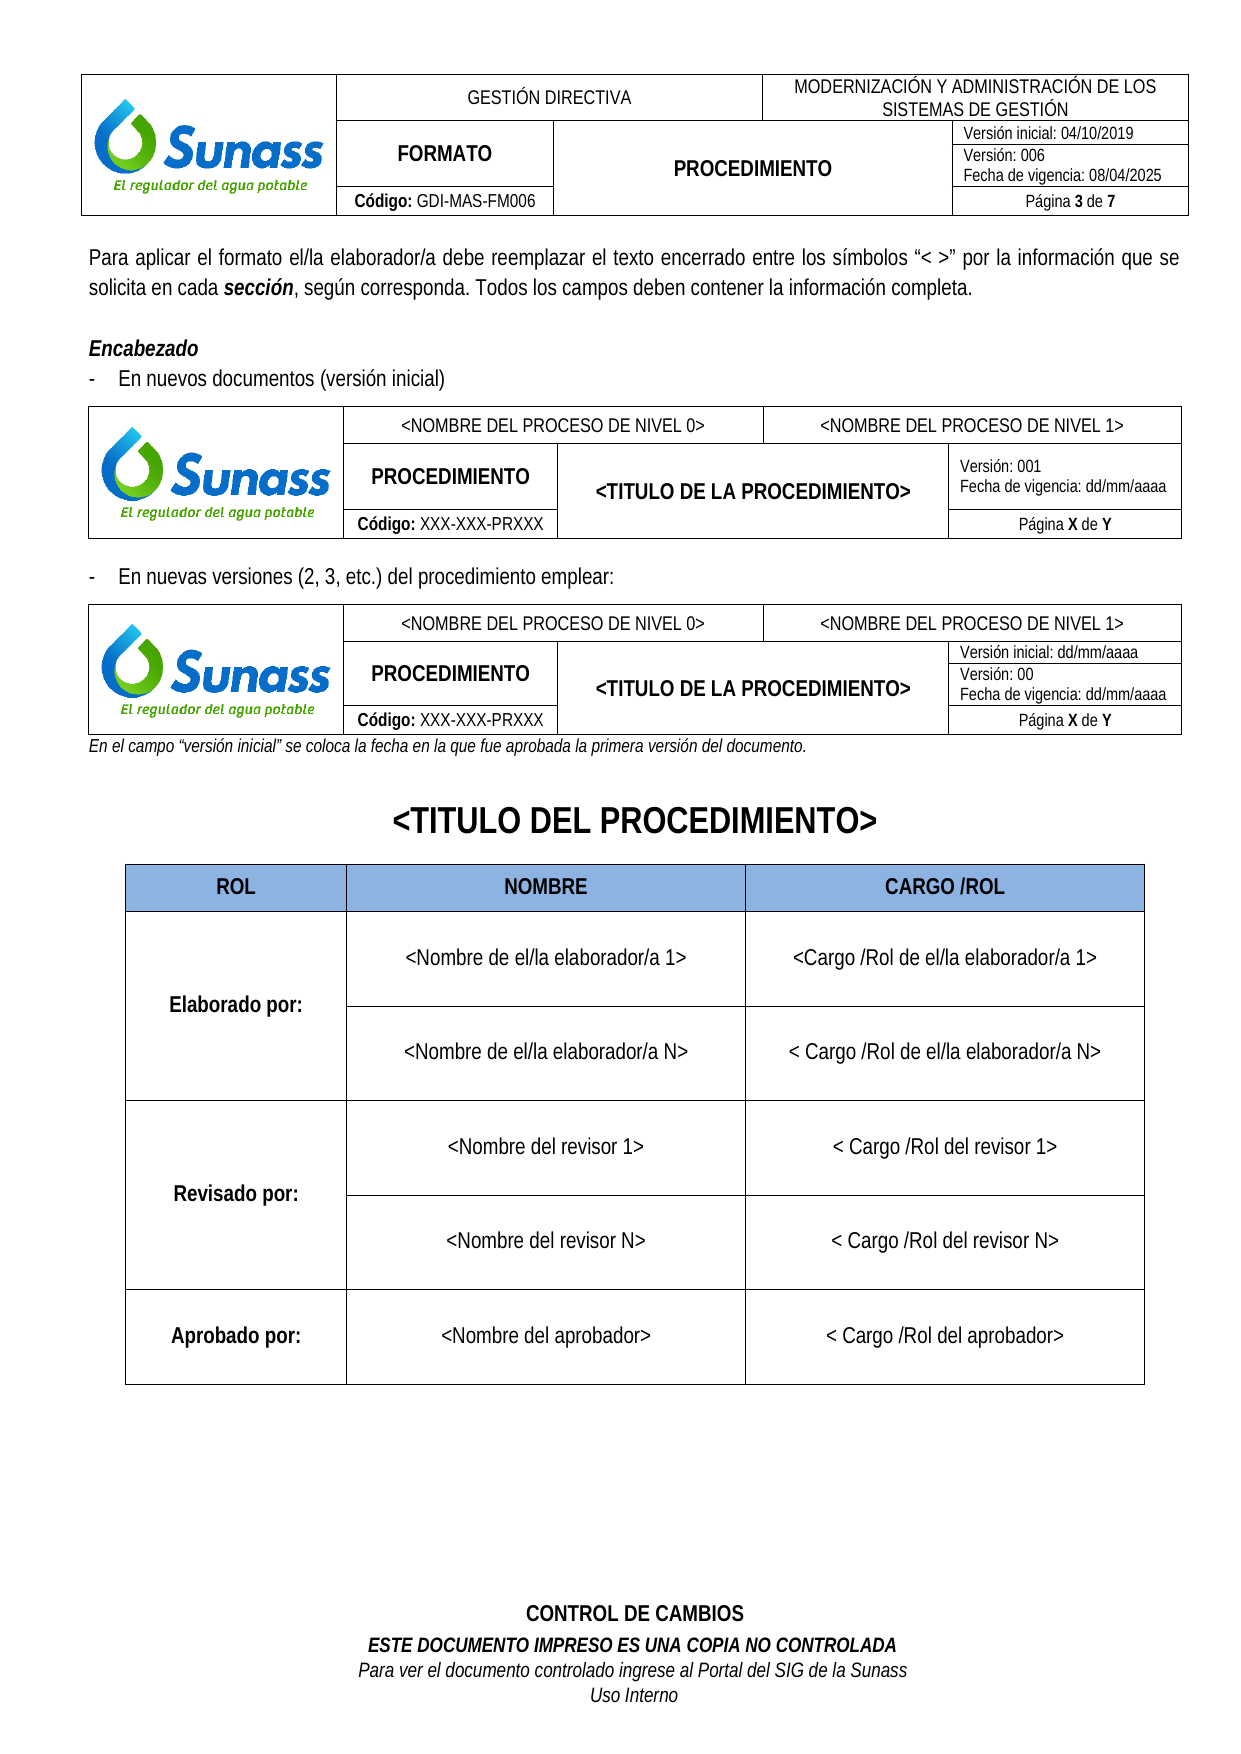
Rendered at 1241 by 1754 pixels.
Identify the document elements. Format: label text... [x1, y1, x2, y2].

table_cell <Nombre del aprobador> [347, 1290, 745, 1384]
table_cell PROCEDIMIENTO [344, 642, 557, 704]
table_header [89, 407, 343, 538]
table_cell < Cargo /Rol del revisor N> [746, 1196, 1144, 1289]
table_cell Código: XXX-XXX-PRXXX [344, 510, 557, 538]
table_cell Código: XXX-XXX-PRXXX [344, 706, 557, 734]
table_cell < Cargo /Rol del aprobador> [746, 1290, 1144, 1384]
table_header [89, 605, 343, 734]
table_header <NOMBRE DEL PROCESO DE NIVEL 0> [344, 605, 763, 641]
table_header NOMBRE [347, 865, 745, 911]
table_cell Versión: 001 Fecha de vigencia: dd/mm/aaaa [949, 444, 1181, 508]
table_header CARGO /ROL [746, 865, 1144, 911]
table_cell Versión inicial: dd/mm/aaaa [949, 642, 1181, 663]
table_cell Elaborado por: [126, 912, 346, 1100]
table_cell <TITULO DE LA PROCEDIMIENTO> [558, 444, 948, 538]
table_cell Revisado por: [126, 1101, 346, 1289]
table_cell Página X de Y [949, 706, 1181, 734]
picture [92, 94, 325, 196]
table_header <NOMBRE DEL PROCESO DE NIVEL 1> [764, 407, 1181, 443]
picture [99, 422, 333, 523]
text CONTROL DE CAMBIOS [148, 1600, 1122, 1626]
table_cell <Nombre de el/la elaborador/a 1> [347, 912, 745, 1006]
table_cell PROCEDIMIENTO [344, 444, 557, 508]
text Para aplicar el formato el/la elaborador/a debe reemplazar el texto encerrado entre los símbolos “< >” por la información que se solicita en cada sección, según corresponda. Todos los campos deben contener la información completa. [89, 244, 1181, 301]
table_cell <Nombre de el/la elaborador/a N> [347, 1007, 745, 1100]
table_cell <TITULO DE LA PROCEDIMIENTO> [558, 642, 948, 734]
text Encabezado [89, 335, 1122, 361]
text En el campo “versión inicial” se coloca la fecha en la que fue aprobada la primera versión del documento. [89, 735, 1122, 757]
text <TITULO DEL PROCEDIMIENTO> [148, 798, 1122, 841]
table_cell <Cargo /Rol de el/la elaborador/a 1> [746, 912, 1144, 1006]
table_cell < Cargo /Rol del revisor 1> [746, 1101, 1144, 1195]
table_cell <Nombre del revisor 1> [347, 1101, 745, 1195]
table_header <NOMBRE DEL PROCESO DE NIVEL 0> [344, 407, 763, 443]
table_cell <Nombre del revisor N> [347, 1196, 745, 1289]
table_cell Página X de Y [949, 510, 1181, 538]
table_header <NOMBRE DEL PROCESO DE NIVEL 1> [764, 605, 1181, 641]
table_header ROL [126, 865, 346, 911]
table_cell < Cargo /Rol de el/la elaborador/a N> [746, 1007, 1144, 1100]
picture [99, 619, 333, 720]
table_cell Aprobado por: [126, 1290, 346, 1384]
list En nuevos documentos (versión inicial) [89, 365, 1122, 391]
list En nuevas versiones (2, 3, etc.) del procedimiento emplear: [89, 563, 1122, 589]
table_cell Versión: 00 Fecha de vigencia: dd/mm/aaaa [949, 664, 1181, 704]
